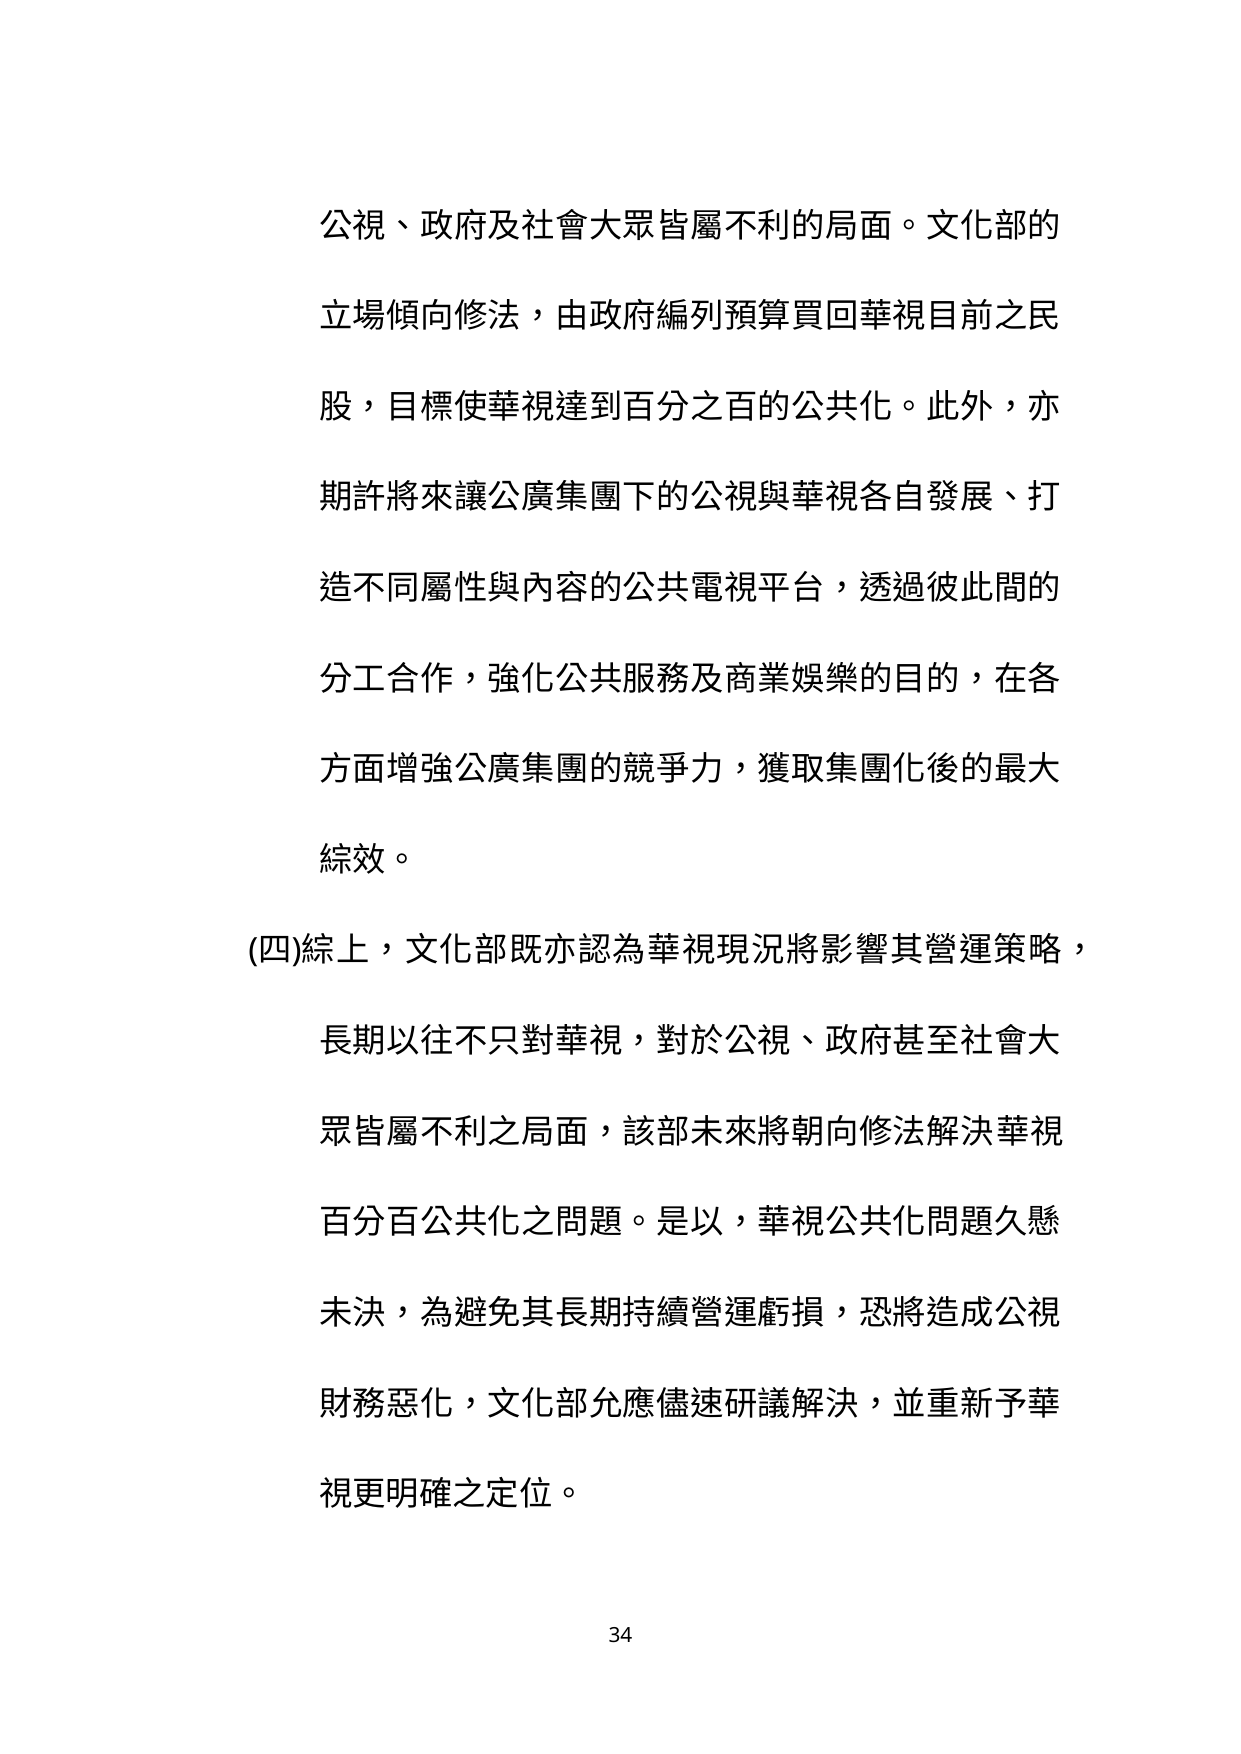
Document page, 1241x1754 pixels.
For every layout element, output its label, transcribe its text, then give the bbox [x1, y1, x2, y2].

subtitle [248, 177, 1063, 902]
subtitle 綜上，文化部既亦認為華視現況將影響其營運策略，長期以往不只對華視，對於公視、政府甚至社會大眾皆屬不利之局面，該部未來將朝向修法解決華視百分百公共化之問題。是以，華視公共化問題久懸未決，為避免其長期持續營運虧損，恐將造成公視財務惡化，文化部允應儘速研議解決，並重新予華視更明確之定位。 [248, 902, 1063, 1537]
